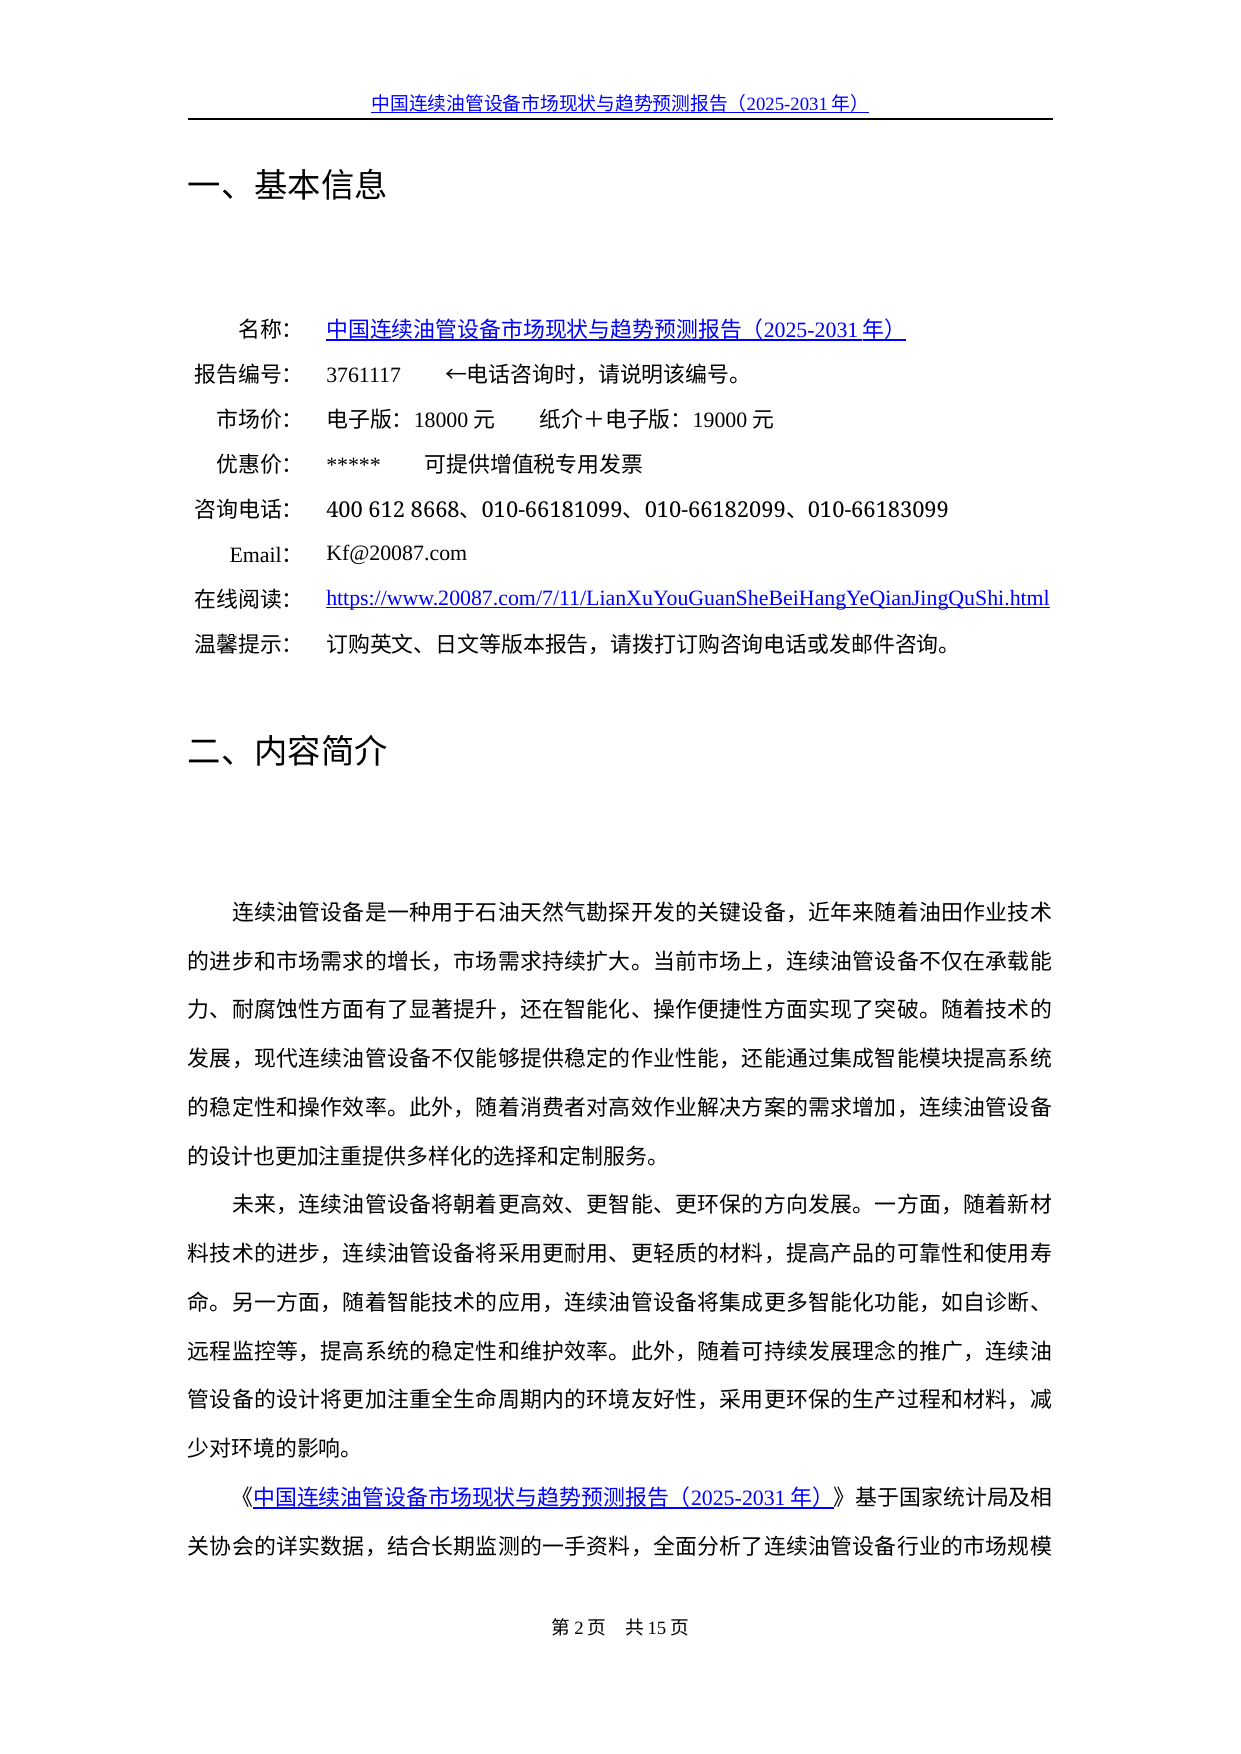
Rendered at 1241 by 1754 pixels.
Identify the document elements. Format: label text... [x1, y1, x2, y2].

table_cell 温馨提示： [167, 627, 315, 672]
table_cell 电子版：18000 元 纸介＋电子版：19000 元 [315, 402, 1073, 447]
table_cell 优惠价： [167, 447, 315, 492]
table_cell 咨询电话： [167, 492, 315, 537]
table_cell 报告编号： [167, 357, 315, 402]
table_cell 400 612 8668、010-66181099、010-66182099、010-66183099 [315, 492, 1073, 537]
table_cell Kf@20087.com [315, 537, 1073, 582]
title 二、内容简介 [187, 717, 1053, 782]
table_cell 市场价： [167, 402, 315, 447]
table_cell Email： [167, 537, 315, 582]
table_cell [315, 582, 1073, 627]
table_cell ***** 可提供增值税专用发票 [315, 447, 1073, 492]
title 一、基本信息 [187, 150, 1053, 215]
table_cell 订购英文、日文等版本报告，请拨打订购咨询电话或发邮件咨询。 [315, 627, 1073, 672]
table_header 中国连续油管设备市场现状与趋势预测报告（2025-2031年） [315, 312, 1073, 357]
table_cell 3761117 ←电话咨询时，请说明该编号。 [315, 357, 1073, 402]
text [187, 894, 1053, 1561]
table_cell 在线阅读： [167, 582, 315, 627]
table_header 名称： [167, 312, 315, 357]
